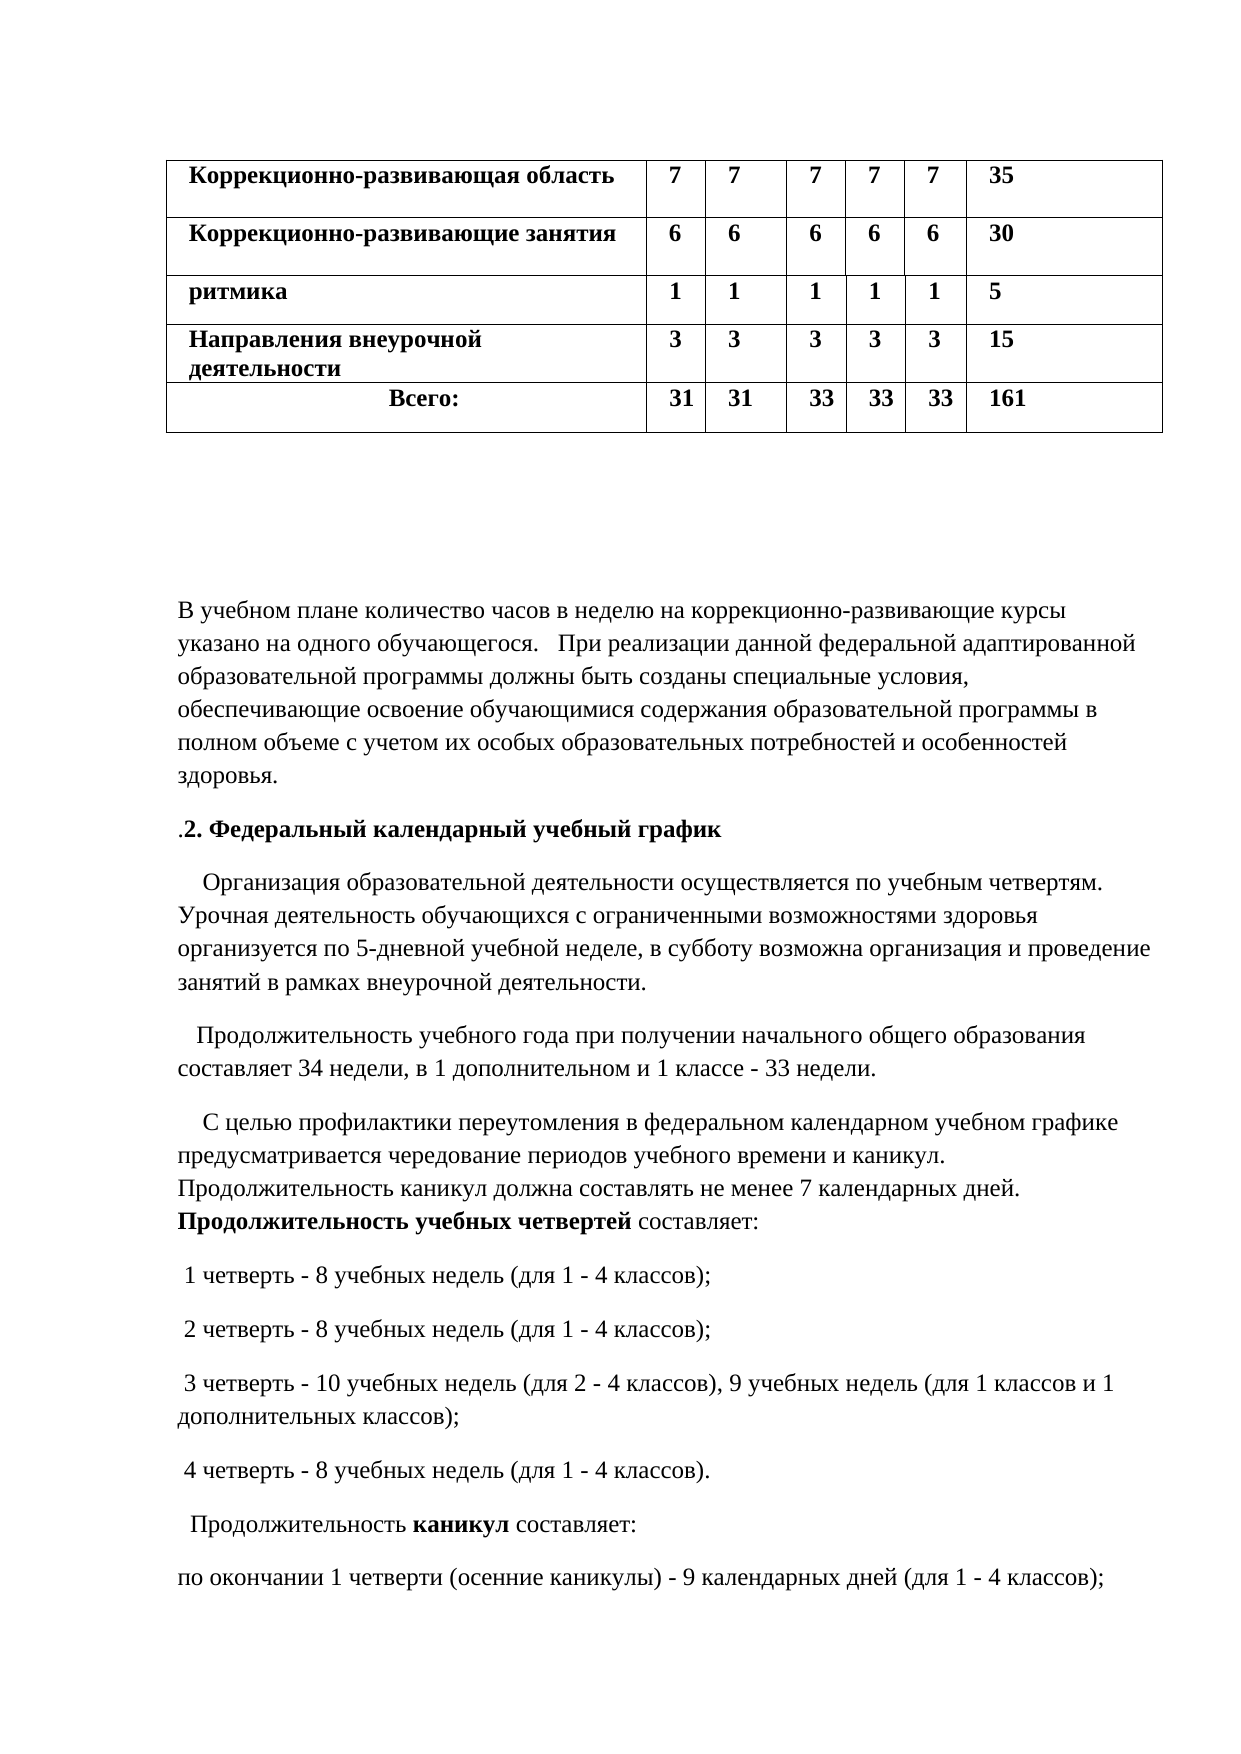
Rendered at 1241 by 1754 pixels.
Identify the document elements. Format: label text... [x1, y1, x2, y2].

text .2. Федеральный календарный учебный график [177, 814, 1152, 842]
text С целью профилактики переутомления в федеральном календарном учебном графике предусматривается чередование периодов учебного времени и каникул. Продолжительность каникул должна составлять не менее 7 календарных дней. Продолжительность учебных четвертей составляет: [177, 1107, 1152, 1235]
table_cell Коррекционно-развивающая область [167, 161, 646, 217]
table_cell 15 [967, 325, 1162, 382]
table_cell 1 [787, 276, 846, 323]
table_cell 31 [647, 383, 705, 432]
table_cell 1 [647, 276, 705, 323]
table_cell 1 [706, 276, 786, 323]
table_cell 33 [906, 383, 966, 432]
table_cell 6 [846, 218, 904, 275]
table_cell 6 [706, 218, 786, 275]
text 1 четверть - 8 учебных недель (для 1 - 4 классов); [177, 1260, 1152, 1289]
text В учебном плане количество часов в неделю на коррекционно-развивающие курсы указано на одного обучающегося. При реализации данной федеральной адаптированной образовательной программы должны быть созданы специальные условия, обеспечивающие освоение обучающимися содержания образовательной программы в полном объеме с учетом их особых образовательных потребностей и особенностей здоровья. [177, 595, 1152, 788]
text 4 четверть - 8 учебных недель (для 1 - 4 классов). [177, 1455, 1152, 1483]
table_cell 6 [647, 218, 705, 275]
table_cell Направления внеурочной деятельности [167, 325, 646, 382]
table_cell 1 [847, 276, 905, 323]
table_cell ритмика [167, 276, 646, 323]
table_cell 7 [787, 161, 845, 217]
text 3 четверть - 10 учебных недель (для 2 - 4 классов), 9 учебных недель (для 1 классов и 1 дополнительных классов); [177, 1368, 1152, 1430]
table_cell 31 [706, 383, 786, 432]
table_cell 6 [905, 218, 966, 275]
table_cell 3 [647, 325, 705, 382]
table_cell 3 [906, 325, 966, 382]
table_cell 33 [787, 383, 846, 432]
table_cell Коррекционно-развивающие занятия [167, 218, 646, 275]
table_cell 7 [647, 161, 705, 217]
table_cell 161 [967, 383, 1162, 432]
table_cell 6 [787, 218, 845, 275]
table_cell Всего: [167, 383, 646, 432]
text Организация образовательной деятельности осуществляется по учебным четвертям. Урочная деятельность обучающихся с ограниченными возможностями здоровья организуется по 5-дневной учебной неделе, в субботу возможна организация и проведение занятий в рамках внеурочной деятельности. [177, 867, 1152, 995]
text 2 четверть - 8 учебных недель (для 1 - 4 классов); [177, 1314, 1152, 1343]
table_cell 35 [967, 161, 1162, 217]
text по окончании 1 четверти (осенние каникулы) - 9 календарных дней (для 1 - 4 классов); [177, 1562, 1152, 1591]
table_cell 1 [906, 276, 966, 323]
table_cell 7 [905, 161, 966, 217]
table_cell 7 [846, 161, 904, 217]
table_cell 3 [706, 325, 786, 382]
table_cell 30 [967, 218, 1162, 275]
table_cell 3 [787, 325, 846, 382]
text Продолжительность учебного года при получении начального общего образования составляет 34 недели, в 1 дополнительном и 1 классе - 33 недели. [177, 1020, 1152, 1082]
table_cell 3 [847, 325, 905, 382]
table_cell 33 [847, 383, 905, 432]
text Продолжительность каникул составляет: [177, 1509, 1152, 1537]
table_cell 7 [706, 161, 786, 217]
table_cell 5 [967, 276, 1162, 323]
